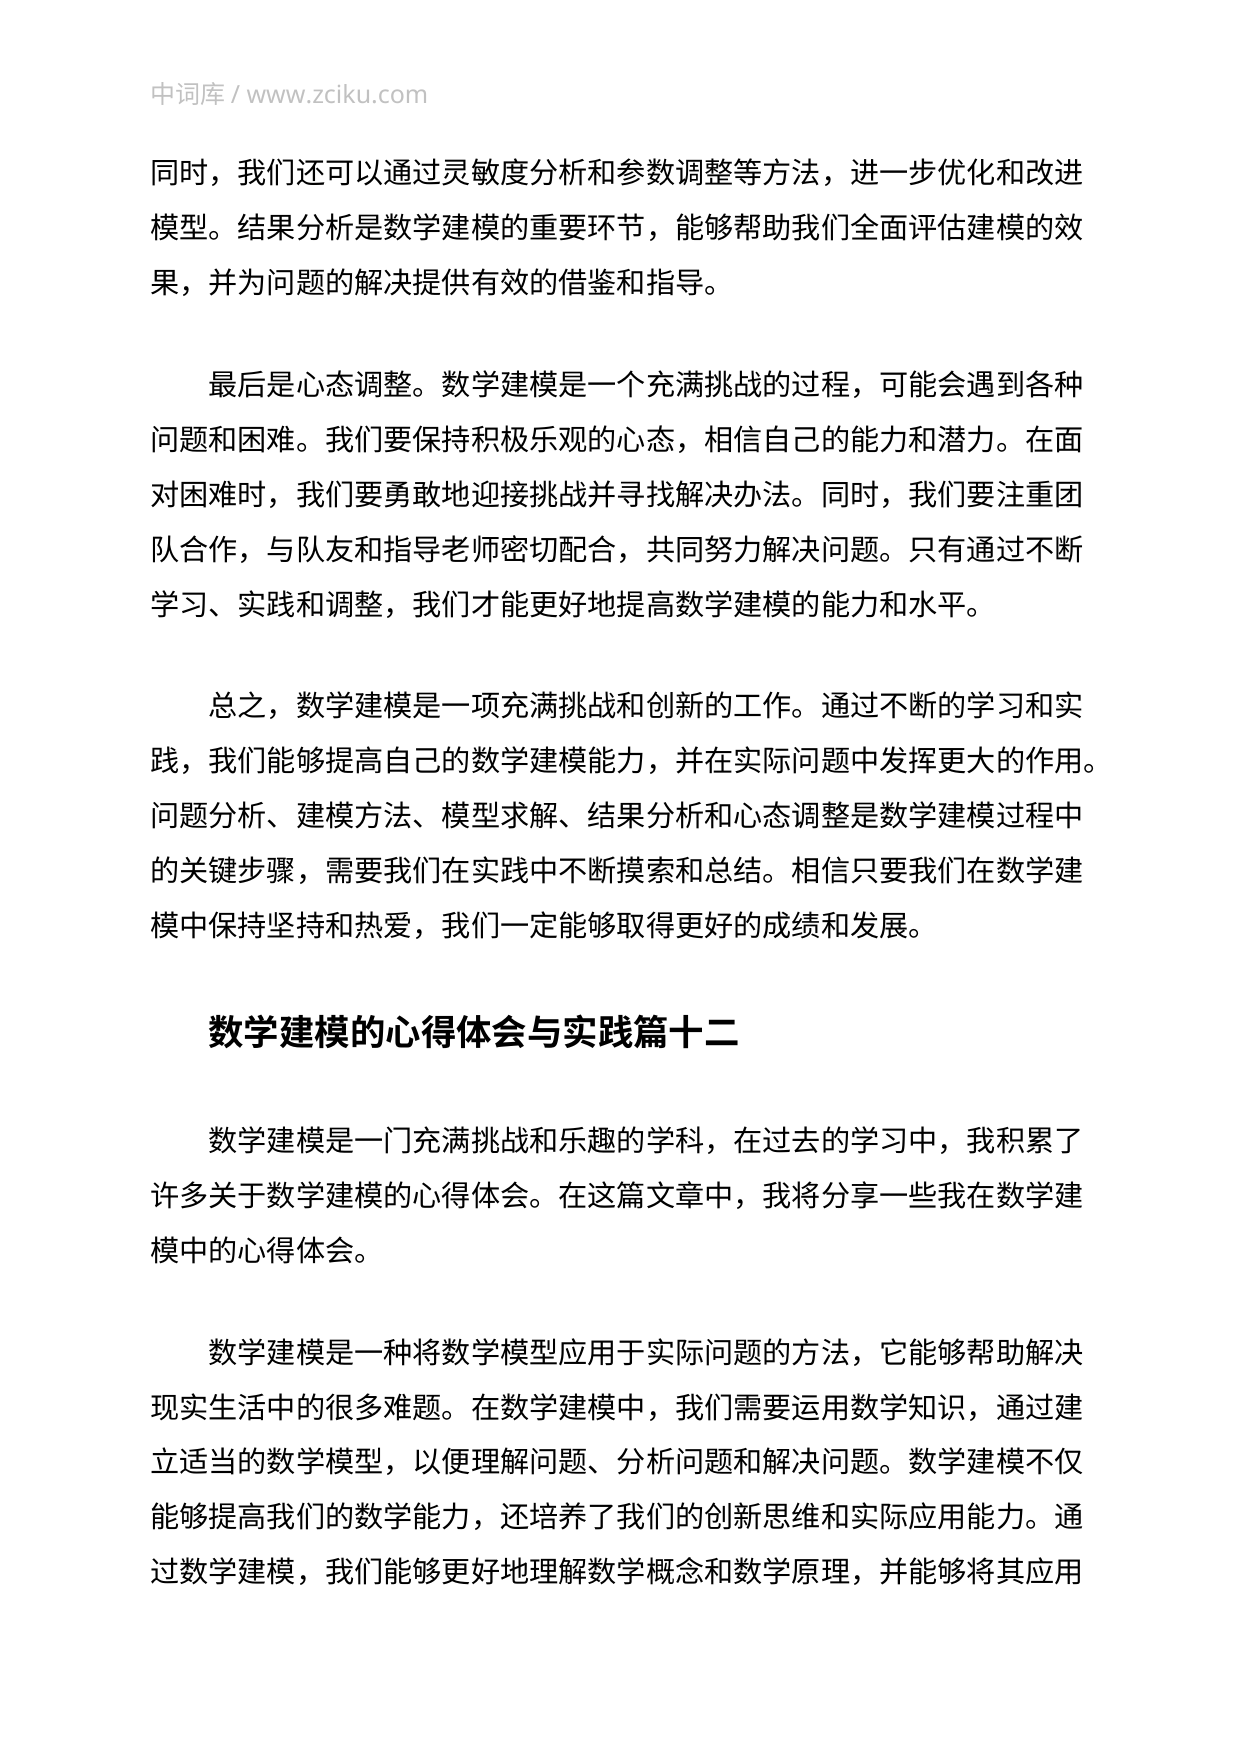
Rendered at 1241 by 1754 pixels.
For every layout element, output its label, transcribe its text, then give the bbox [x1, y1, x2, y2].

text 最后是心态调整。数学建模是一个充满挑战的过程，可能会遇到各种问题和困难。我们要保持积极乐观的心态，相信自己的能力和潜力。在面对困难时，我们要勇敢地迎接挑战并寻找解决办法。同时，我们要注重团队合作，与队友和指导老师密切配合，共同努力解决问题。只有通过不断学习、实践和调整，我们才能更好地提高数学建模的能力和水平。 [150, 362, 1090, 623]
text 总之，数学建模是一项充满挑战和创新的工作。通过不断的学习和实践，我们能够提高自己的数学建模能力，并在实际问题中发挥更大的作用。问题分析、建模方法、模型求解、结果分析和心态调整是数学建模过程中的关键步骤，需要我们在实践中不断摸索和总结。相信只要我们在数学建模中保持坚持和热爱，我们一定能够取得更好的成绩和发展。 [150, 683, 1090, 945]
text 数学建模是一门充满挑战和乐趣的学科，在过去的学习中，我积累了许多关于数学建模的心得体会。在这篇文章中，我将分享一些我在数学建模中的心得体会。 [150, 1118, 1090, 1270]
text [150, 1329, 1090, 1591]
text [150, 150, 1090, 302]
text 数学建模的心得体会与实践篇十二 [150, 1004, 1090, 1056]
